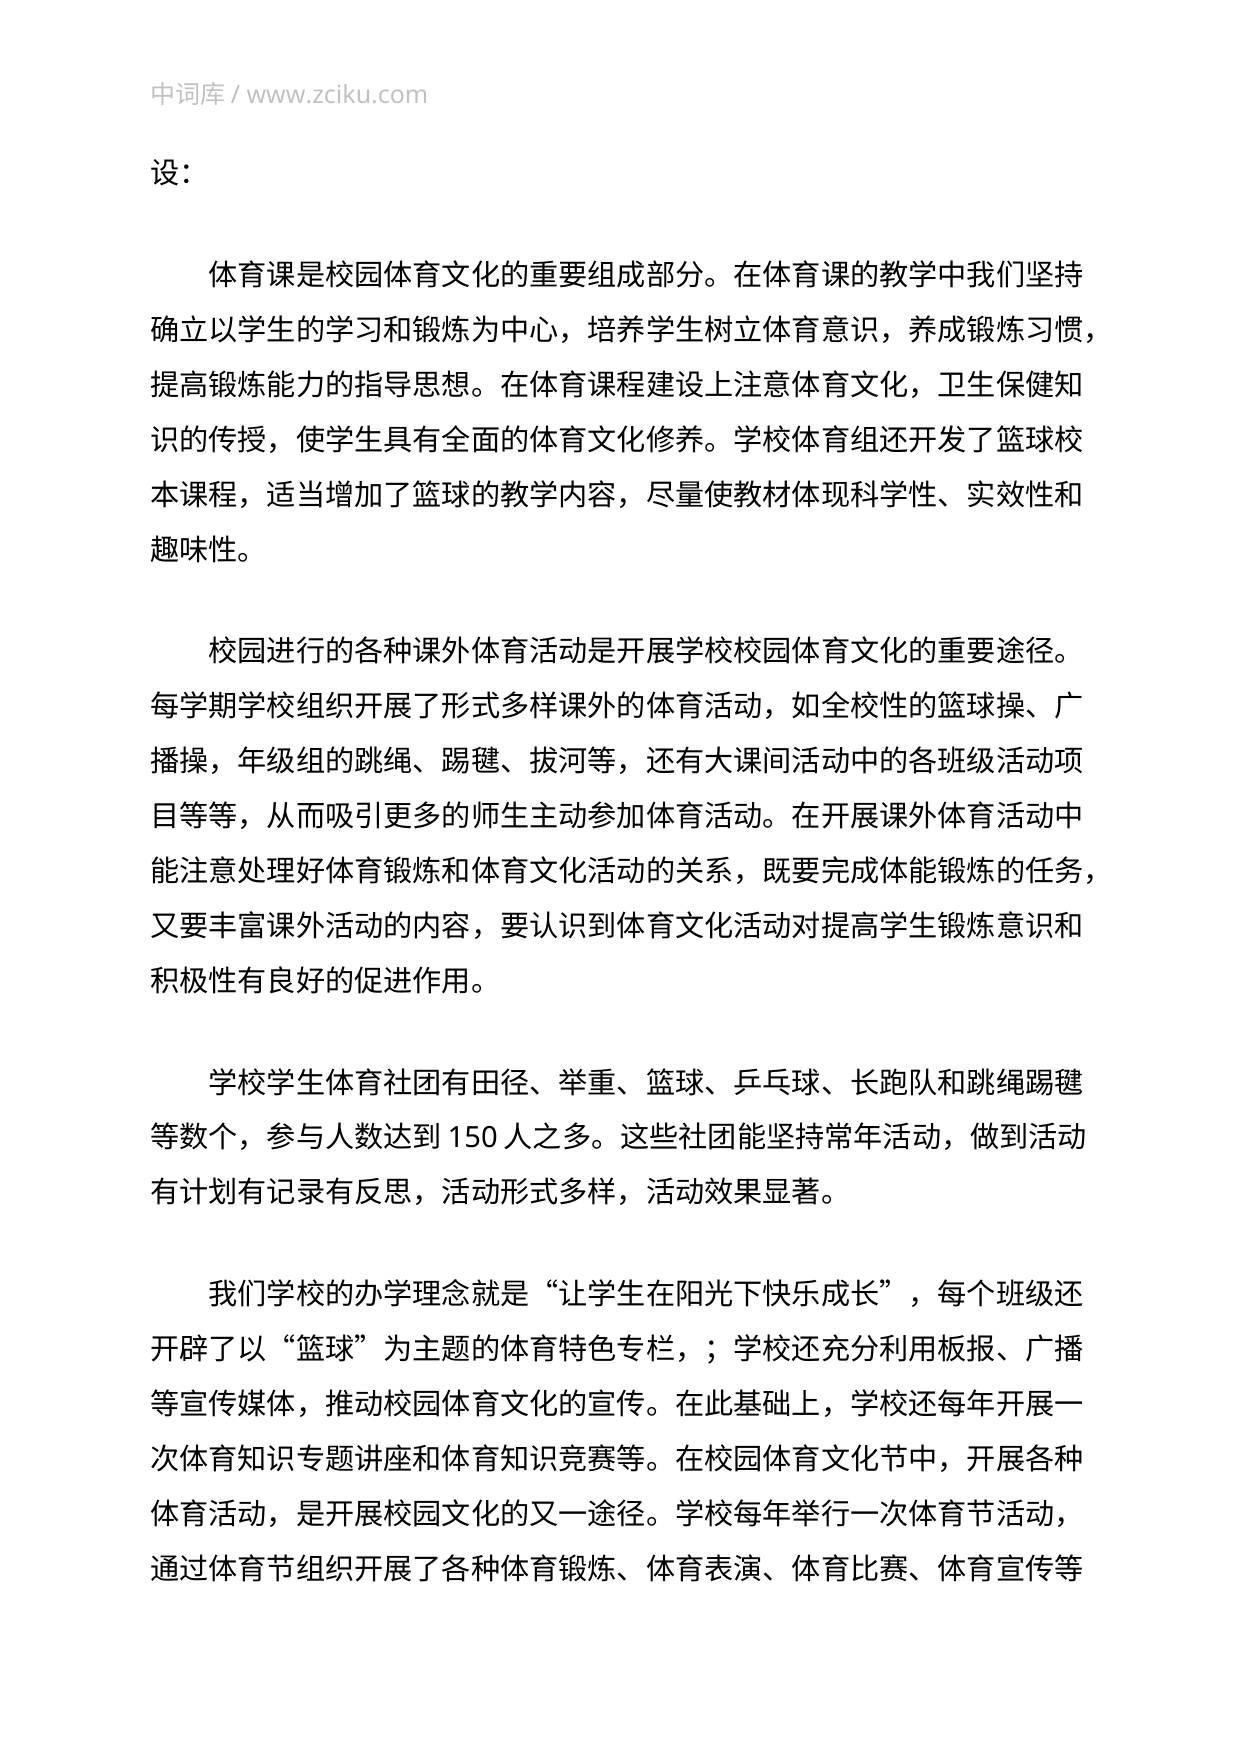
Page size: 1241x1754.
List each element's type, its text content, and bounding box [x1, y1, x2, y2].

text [150, 150, 1090, 192]
text 校园进行的各种课外体育活动是开展学校校园体育文化的重要途径。每学期学校组织开展了形式多样课外的体育活动，如全校性的篮球操、广播操，年级组的跳绳、踢毽、拔河等，还有大课间活动中的各班级活动项目等等，从而吸引更多的师生主动参加体育活动。在开展课外体育活动中能注意处理好体育锻炼和体育文化活动的关系，既要完成体能锻炼的任务，又要丰富课外活动的内容，要认识到体育文化活动对提高学生锻炼意识和积极性有良好的促进作用。 [150, 628, 1090, 1000]
text 学校学生体育社团有田径、举重、篮球、乒乓球、长跑队和跳绳踢毽等数个，参与人数达到150人之多。这些社团能坚持常年活动，做到活动有计划有记录有反思，活动形式多样，活动效果显著。 [150, 1059, 1090, 1211]
text 体育课是校园体育文化的重要组成部分。在体育课的教学中我们坚持确立以学生的学习和锻炼为中心，培养学生树立体育意识，养成锻炼习惯，提高锻炼能力的指导思想。在体育课程建设上注意体育文化，卫生保健知识的传授，使学生具有全面的体育文化修养。学校体育组还开发了篮球校本课程，适当增加了篮球的教学内容，尽量使教材体现科学性、实效性和趣味性。 [150, 252, 1090, 568]
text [150, 1271, 1090, 1588]
